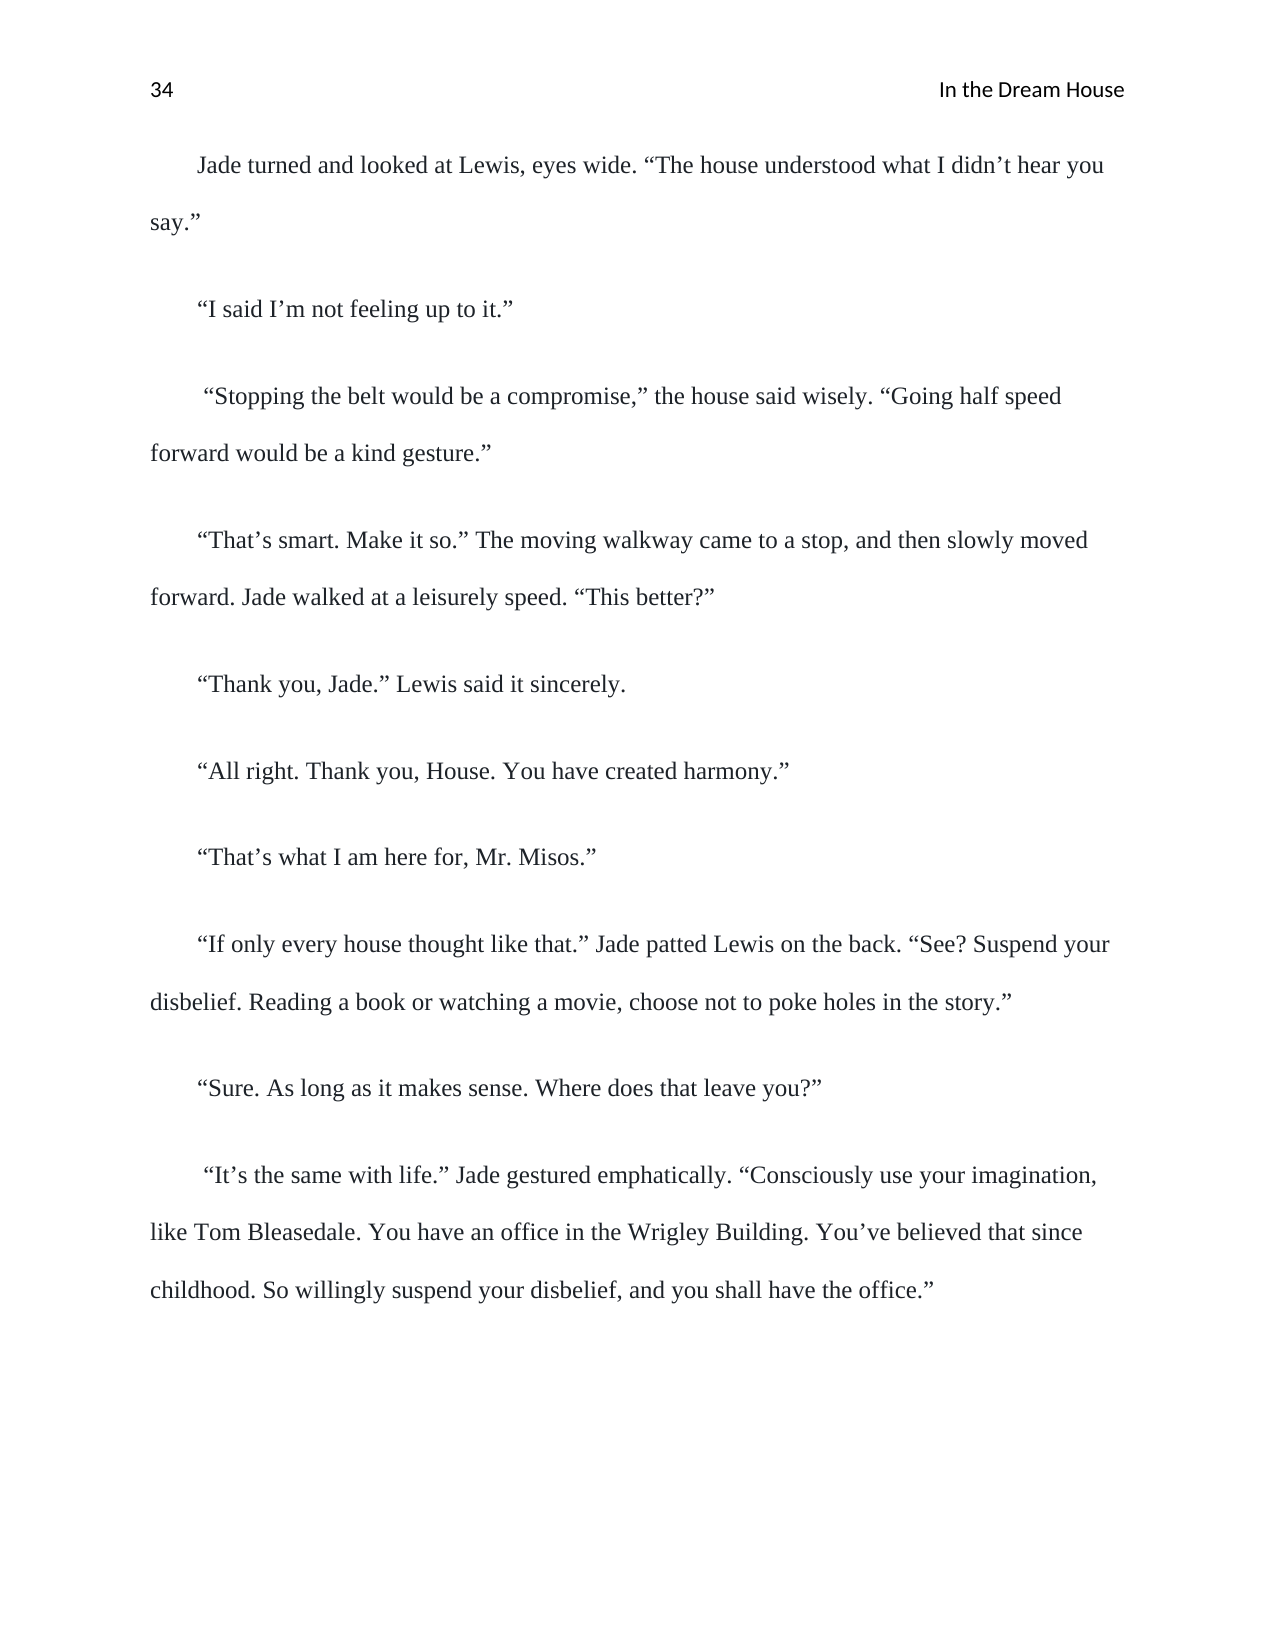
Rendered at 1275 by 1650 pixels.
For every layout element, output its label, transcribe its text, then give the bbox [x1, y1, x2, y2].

text “That’s smart. Make it so.” The moving walkway came to a stop, and then slowly moved forward. Jade walked at a leisurely speed. “This better?” [150, 525, 1125, 611]
text “Thank you, Jade.” Lewis said it sincerely. [150, 669, 1125, 698]
text “It’s the same with life.” Jade gestured emphatically. “Consciously use your imagination, like Tom Bleasedale. You have an office in the Wrigley Building. You’ve believed that since childhood. So willingly suspend your disbelief, and you shall have the office.” [150, 1160, 1125, 1304]
text “Sure. As long as it makes sense. Where does that leave you?” [150, 1073, 1125, 1102]
text Jade turned and looked at Lewis, eyes wide. “The house understood what I didn’t hear you say.” [150, 150, 1125, 236]
text “I said I’m not feeling up to it.” [150, 294, 1125, 323]
text “That’s what I am here for, Mr. Misos.” [150, 842, 1125, 871]
text “All right. Thank you, House. You have created harmony.” [150, 756, 1125, 784]
text “Stopping the belt would be a compromise,” the house said wisely. “Going half speed forward would be a kind gesture.” [150, 381, 1125, 467]
text “If only every house thought like that.” Jade patted Lewis on the back. “See? Suspend your disbelief. Reading a book or watching a movie, choose not to poke holes in the story.” [150, 929, 1125, 1015]
